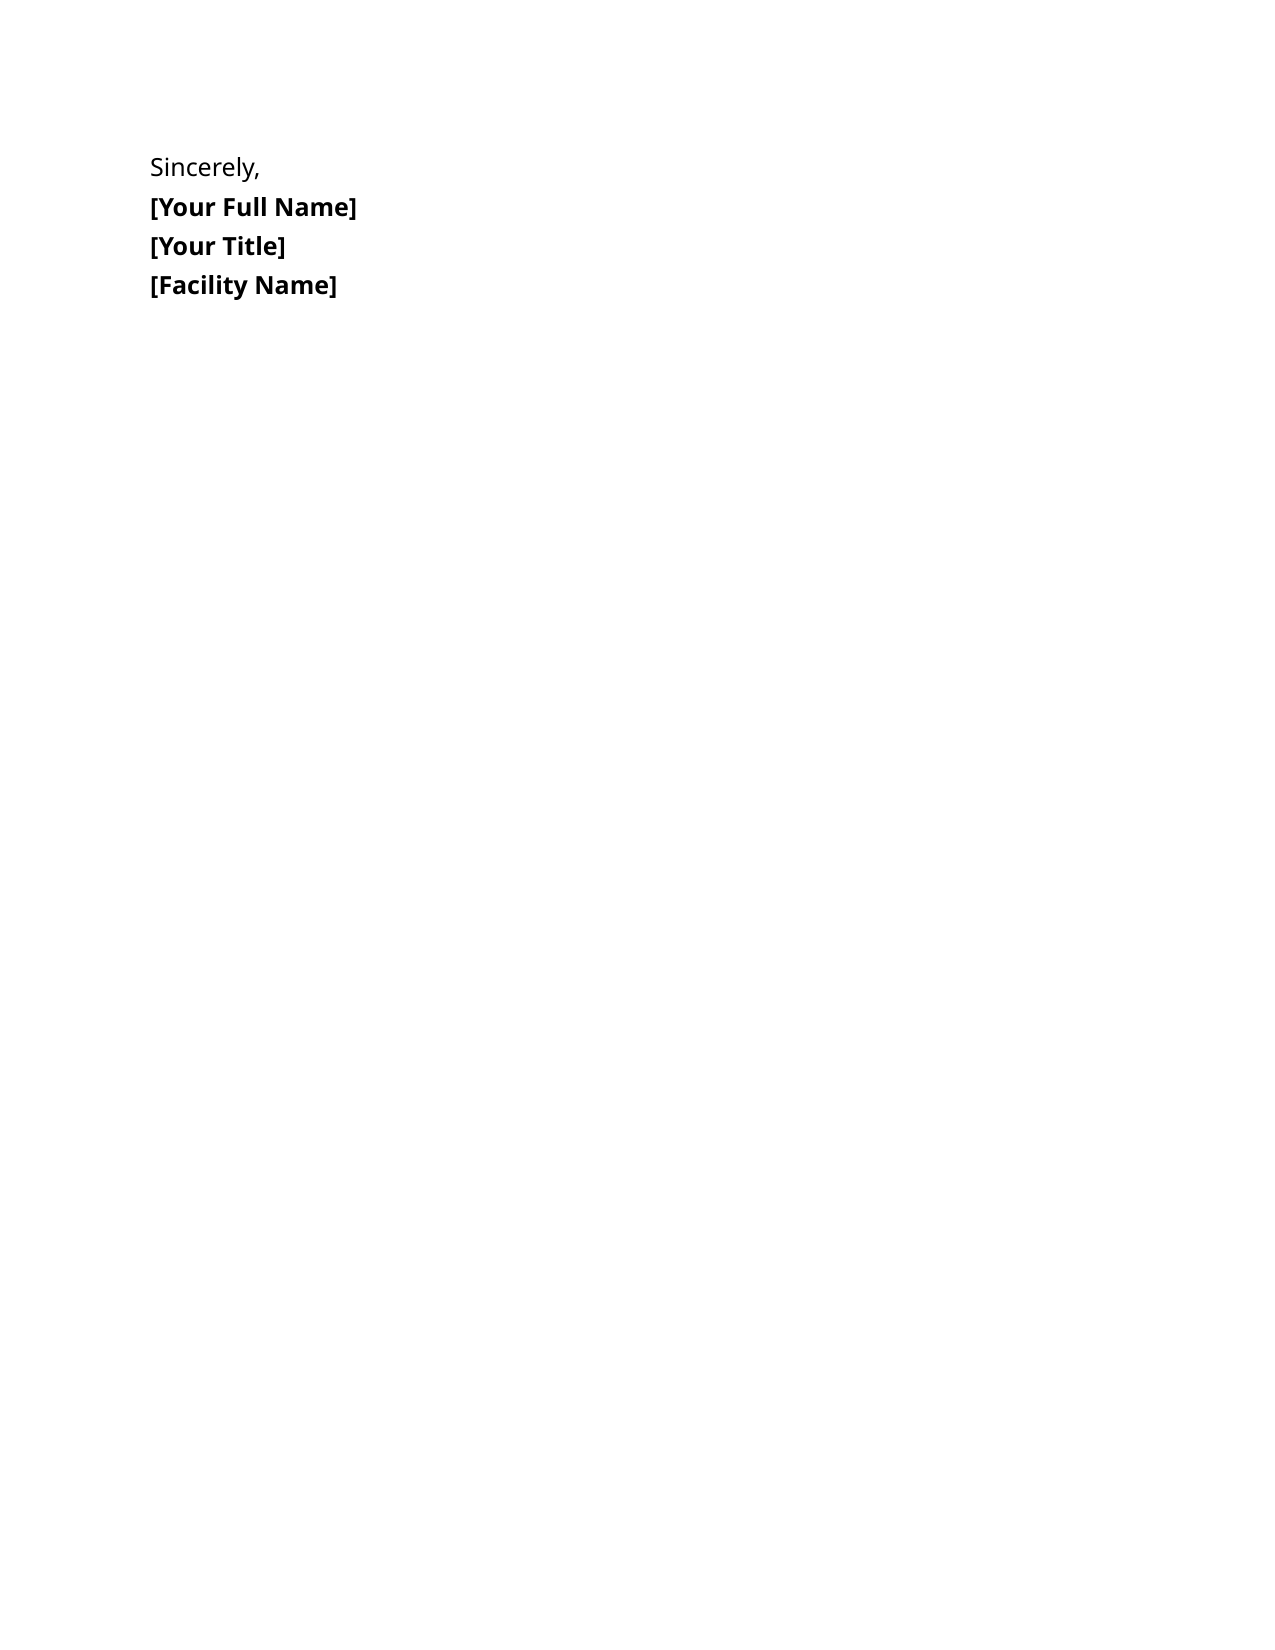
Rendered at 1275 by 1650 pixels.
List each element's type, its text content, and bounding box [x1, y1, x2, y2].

text Sincerely, [Your Full Name] [Your Title] [Facility Name] [150, 150, 1125, 302]
